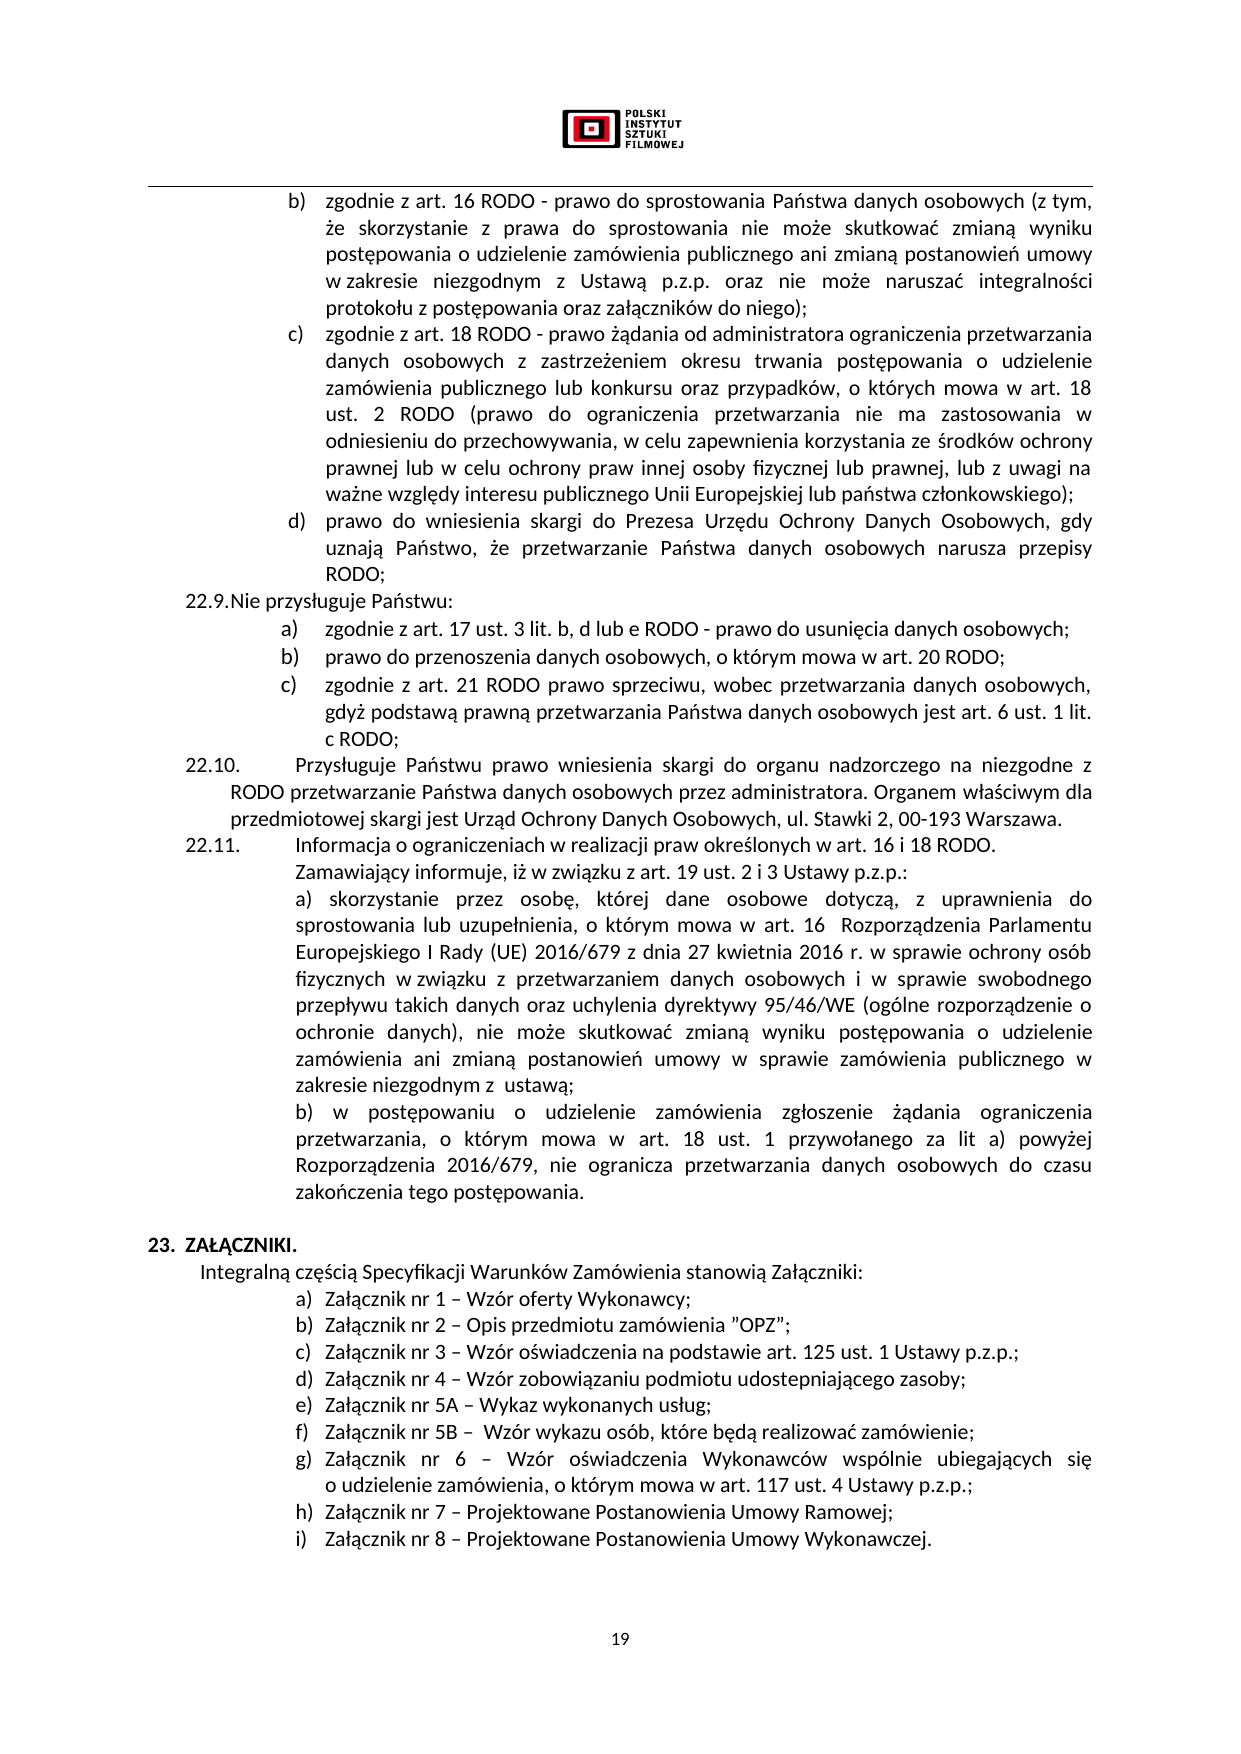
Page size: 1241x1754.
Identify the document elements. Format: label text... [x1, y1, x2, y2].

list Załącznik nr 5B – Wzór wykazu osób, które będą realizować zamówienie; [295, 1418, 1093, 1445]
list Załącznik nr 3 – Wzór oświadczenia na podstawie art. 125 ust. 1 Ustawy p.z.p.; [295, 1338, 1093, 1365]
subtitle Nie przysługuje Państwu: [185, 587, 1093, 614]
list Załącznik nr 1 – Wzór oferty Wykonawcy; [295, 1285, 1093, 1311]
text b) w postępowaniu o udzielenie zamówienia zgłoszenie żądania ograniczenia przetwarzania, o którym mowa w art. 18 ust. 1 przywołanego za lit a) powyżej Rozporządzenia 2016/679, nie ogranicza przetwarzania danych osobowych do czasu zakończenia tego postępowania. [295, 1098, 1093, 1205]
list Załącznik nr 2 – Opis przedmiotu zamówienia ”OPZ”; [295, 1311, 1093, 1338]
list prawo do przenoszenia danych osobowych, o którym mowa w art. 20 RODO; [281, 642, 1093, 670]
list prawo do wniesienia skargi do Prezesa Urzędu Ochrony Danych Osobowych, gdy uznają Państwo, że przetwarzanie Państwa danych osobowych narusza przepisy RODO; [288, 507, 1093, 587]
list Załącznik nr 4 – Wzór zobowiązaniu podmiotu udostepniającego zasoby; [295, 1365, 1093, 1391]
list zgodnie z art. 18 RODO - prawo żądania od administratora ograniczenia przetwarzania danych osobowych z zastrzeżeniem okresu trwania postępowania o udzielenie zamówienia publicznego lub konkursu oraz przypadków, o których mowa w art. 18 ust. 2 RODO (prawo do ograniczenia przetwarzania nie ma zastosowania w odniesieniu do przechowywania, w celu zapewnienia korzystania ze środków ochrony prawnej lub w celu ochrony praw innej osoby fizycznej lub prawnej, lub z uwagi na ważne względy interesu publicznego Unii Europejskiej lub państwa członkowskiego); [288, 321, 1093, 507]
subtitle Przysługuje Państwu prawo wniesienia skargi do organu nadzorczego na niezgodne z RODO przetwarzanie Państwa danych osobowych przez administratora. Organem właściwym dla przedmiotowej skargi jest Urząd Ochrony Danych Osobowych, ul. Stawki 2, 00-193 Warszawa. [185, 751, 1093, 831]
list zgodnie z art. 17 ust. 3 lit. b, d lub e RODO - prawo do usunięcia danych osobowych; [281, 614, 1093, 642]
text a) skorzystanie przez osobę, której dane osobowe dotyczą, z uprawnienia do sprostowania lub uzupełnienia, o którym mowa w art. 16 Rozporządzenia Parlamentu Europejskiego I Rady (UE) 2016/679 z dnia 27 kwietnia 2016 r. w sprawie ochrony osób fizycznych w związku z przetwarzaniem danych osobowych i w sprawie swobodnego przepływu takich danych oraz uchylenia dyrektywy 95/46/WE (ogólne rozporządzenie o ochronie danych), nie może skutkować zmianą wyniku postępowania o udzielenie zamówienia ani zmianą postanowień umowy w sprawie zamówienia publicznego w zakresie niezgodnym z ustawą; [295, 885, 1093, 1098]
list Integralną częścią Specyfikacji Warunków Zamówienia stanowią Załączniki: [200, 1258, 1093, 1285]
list zgodnie z art. 16 RODO - prawo do sprostowania Państwa danych osobowych (z tym, że skorzystanie z prawa do sprostowania nie może skutkować zmianą wyniku postępowania o udzielenie zamówienia publicznego ani zmianą postanowień umowy w zakresie niezgodnym z Ustawą p.z.p. oraz nie może naruszać integralności protokołu z postępowania oraz załączników do niego); [288, 187, 1093, 321]
subtitle Informacja o ograniczeniach w realizacji praw określonych w art. 16 i 18 RODO. [185, 831, 1093, 858]
text Zamawiający informuje, iż w związku z art. 19 ust. 2 i 3 Ustawy p.z.p.: [295, 858, 1093, 885]
list zgodnie z art. 21 RODO prawo sprzeciwu, wobec przetwarzania danych osobowych, gdyż podstawą prawną przetwarzania Państwa danych osobowych jest art. 6 ust. 1 lit. c RODO; [281, 670, 1093, 751]
list Załącznik nr 8 – Projektowane Postanowienia Umowy Wykonawczej. [295, 1525, 1093, 1551]
list Załącznik nr 6 – Wzór oświadczenia Wykonawców wspólnie ubiegających się o udzielenie zamówienia, o którym mowa w art. 117 ust. 4 Ustawy p.z.p.; [295, 1445, 1093, 1498]
subtitle ZAŁĄCZNIKI. [148, 1231, 1093, 1258]
picture [525, 73, 715, 185]
list Załącznik nr 7 – Projektowane Postanowienia Umowy Ramowej; [295, 1498, 1093, 1525]
list Załącznik nr 5A – Wykaz wykonanych usług; [295, 1391, 1093, 1418]
